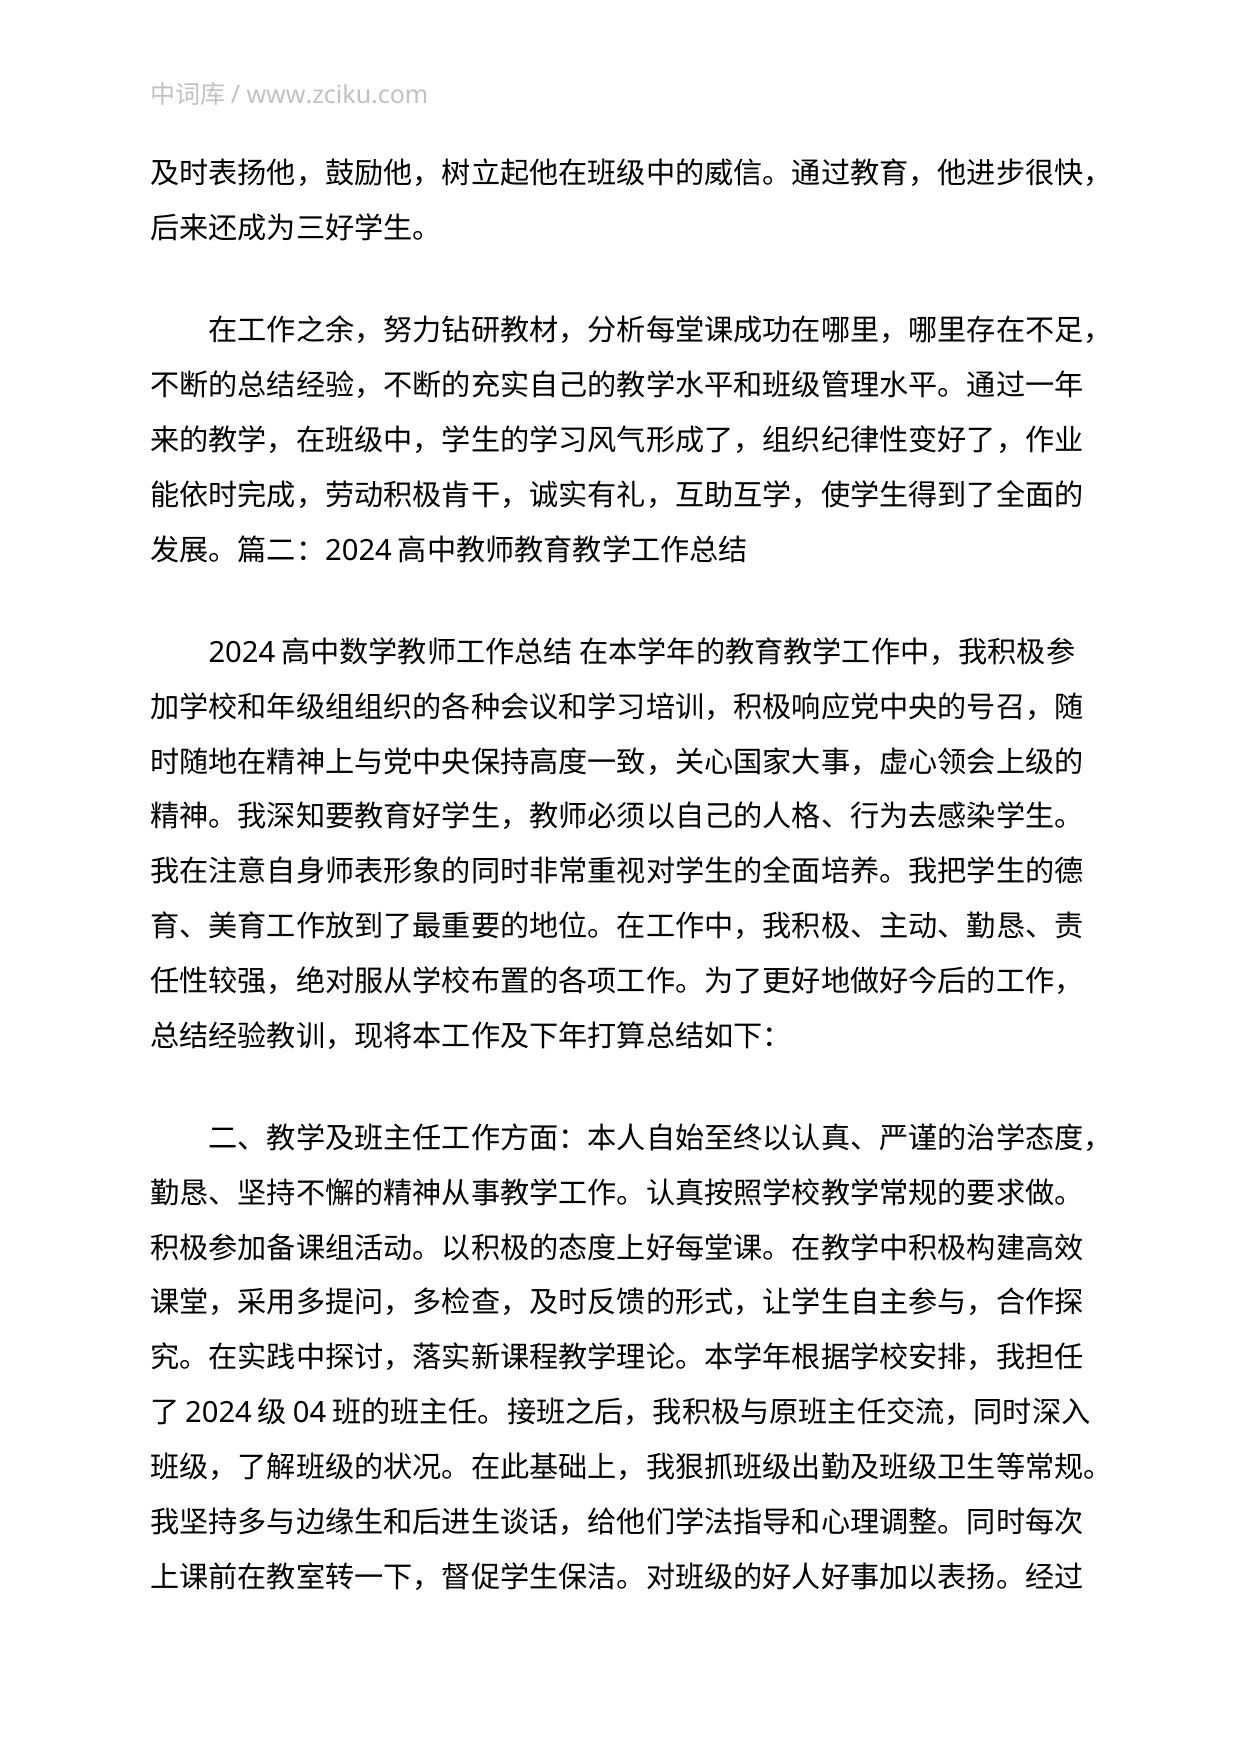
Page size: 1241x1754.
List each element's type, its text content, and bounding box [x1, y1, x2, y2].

text 在工作之余，努力钻研教材，分析每堂课成功在哪里，哪里存在不足，不断的总结经验，不断的充实自己的教学水平和班级管理水平。通过一年来的教学，在班级中，学生的学习风气形成了，组织纪律性变好了，作业能依时完成，劳动积极肯干，诚实有礼，互助互学，使学生得到了全面的发展。篇二：2024高中教师教育教学工作总结 [150, 307, 1090, 569]
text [150, 150, 1090, 247]
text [150, 1114, 1090, 1596]
text 2024高中数学教师工作总结 在本学年的教育教学工作中，我积极参加学校和年级组组织的各种会议和学习培训，积极响应党中央的号召，随时随地在精神上与党中央保持高度一致，关心国家大事，虚心领会上级的精神。我深知要教育好学生，教师必须以自己的人格、行为去感染学生。我在注意自身师表形象的同时非常重视对学生的全面培养。我把学生的德育、美育工作放到了最重要的地位。在工作中，我积极、主动、勤恳、责任性较强，绝对服从学校布置的各项工作。为了更好地做好今后的工作，总结经验教训，现将本工作及下年打算总结如下： [150, 628, 1090, 1055]
